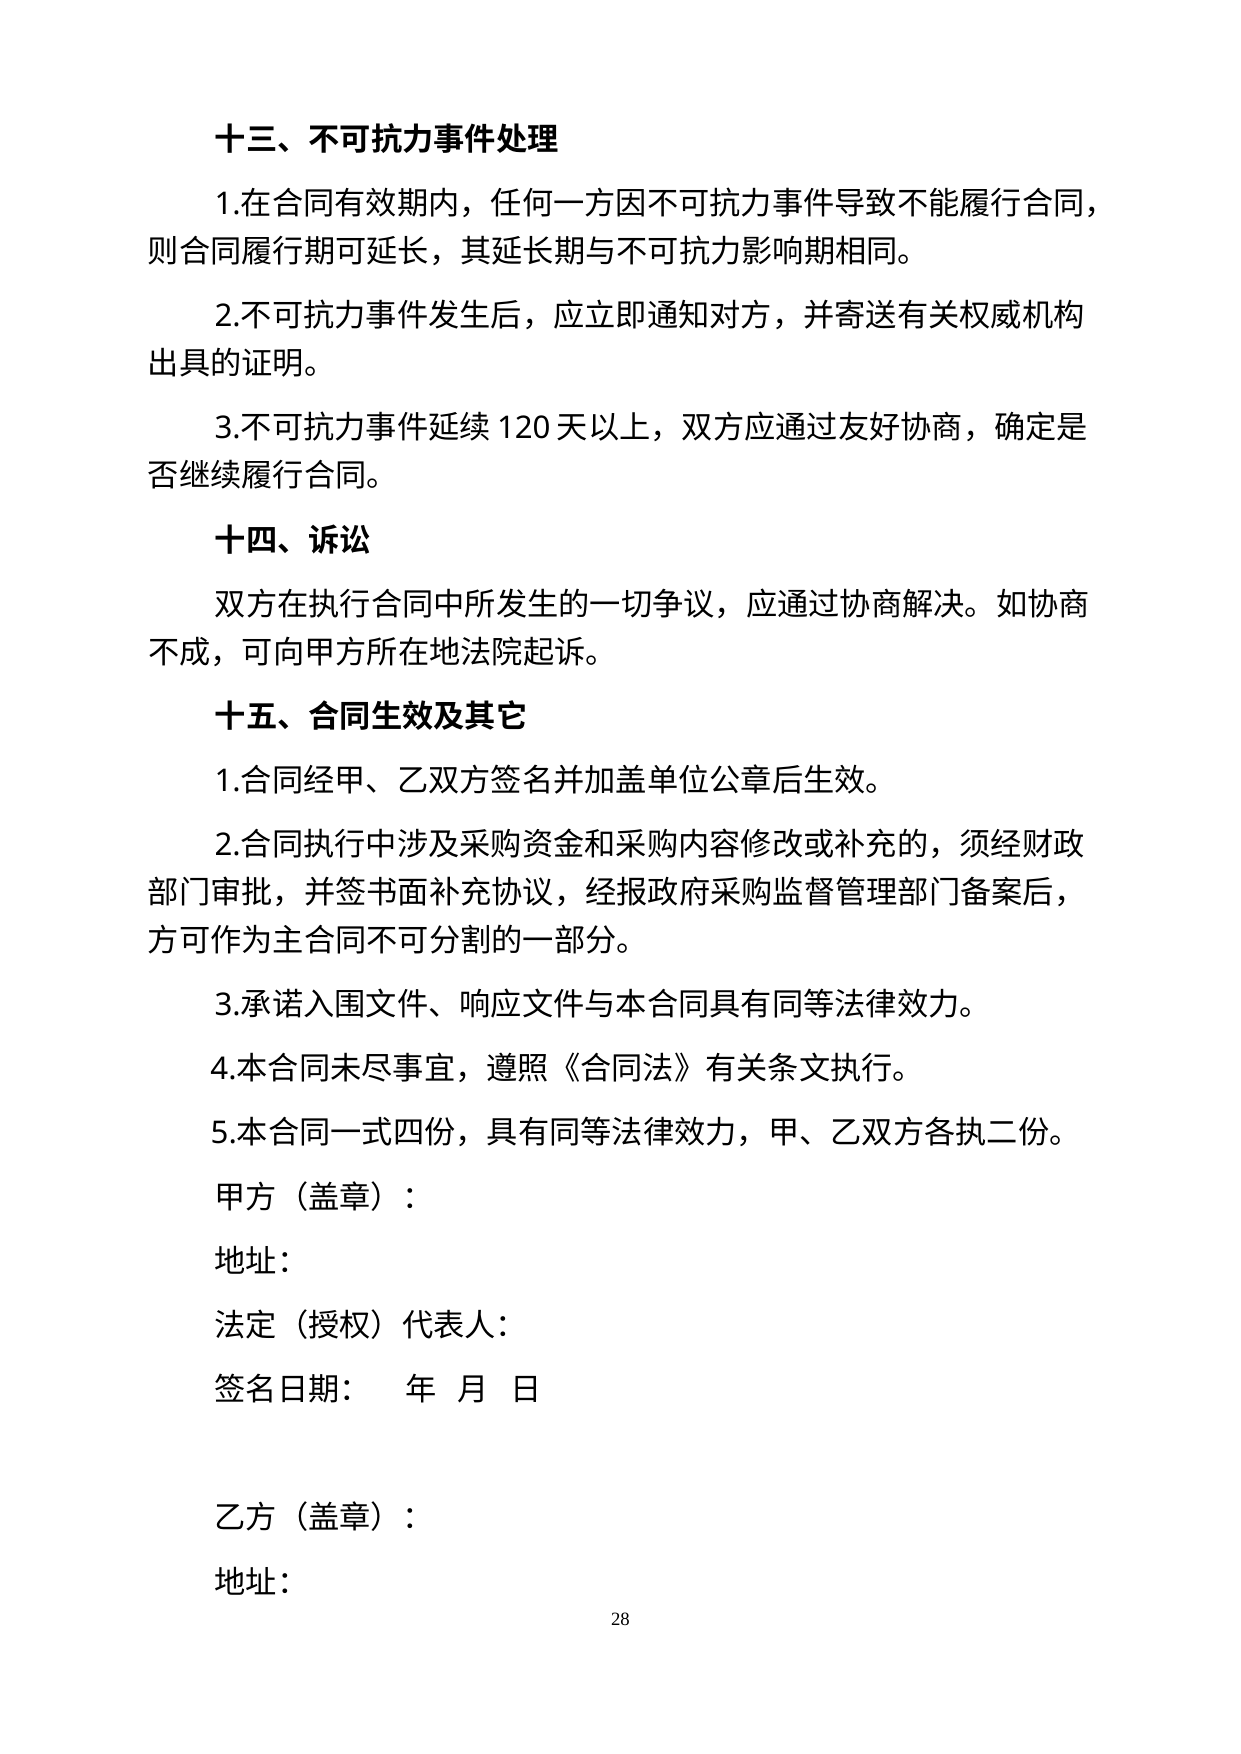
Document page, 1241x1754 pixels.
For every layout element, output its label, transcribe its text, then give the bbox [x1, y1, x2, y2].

text 十三、不可抗力事件处理 [148, 112, 1092, 160]
text 2.合同执行中涉及采购资金和采购内容修改或补充的，须经财政部门审批，并签书面补充协议，经报政府采购监督管理部门备案后，方可作为主合同不可分割的一部分。 [148, 817, 1092, 961]
text 5.本合同一式四份，具有同等法律效力，甲、乙双方各执二份。 [148, 1106, 1092, 1153]
text 2.不可抗力事件发生后，应立即通知对方，并寄送有关权威机构出具的证明。 [148, 288, 1092, 384]
text 1.在合同有效期内，任何一方因不可抗力事件导致不能履行合同，则合同履行期可延长，其延长期与不可抗力影响期相同。 [148, 176, 1092, 272]
text 地址： [148, 1234, 1092, 1282]
text 地址： [148, 1555, 1092, 1603]
text 3.不可抗力事件延续120天以上，双方应通过友好协商，确定是否继续履行合同。 [148, 401, 1092, 496]
text 法定（授权）代表人： [148, 1298, 1092, 1346]
text 乙方（盖章）： [148, 1491, 1092, 1538]
text 1.合同经甲、乙双方签名并加盖单位公章后生效。 [148, 753, 1092, 801]
text 十五、合同生效及其它 [148, 689, 1092, 737]
text 十四、诉讼 [148, 513, 1092, 561]
text 双方在执行合同中所发生的一切争议，应通过协商解决。如协商不成，可向甲方所在地法院起诉。 [148, 577, 1092, 673]
text 3.承诺入围文件、响应文件与本合同具有同等法律效力。 [148, 977, 1092, 1025]
text 甲方（盖章）： [148, 1170, 1092, 1218]
text 4.本合同未尽事宜，遵照《合同法》有关条文执行。 [148, 1041, 1092, 1089]
text 签名日期： 年 月 日 [148, 1362, 1092, 1410]
